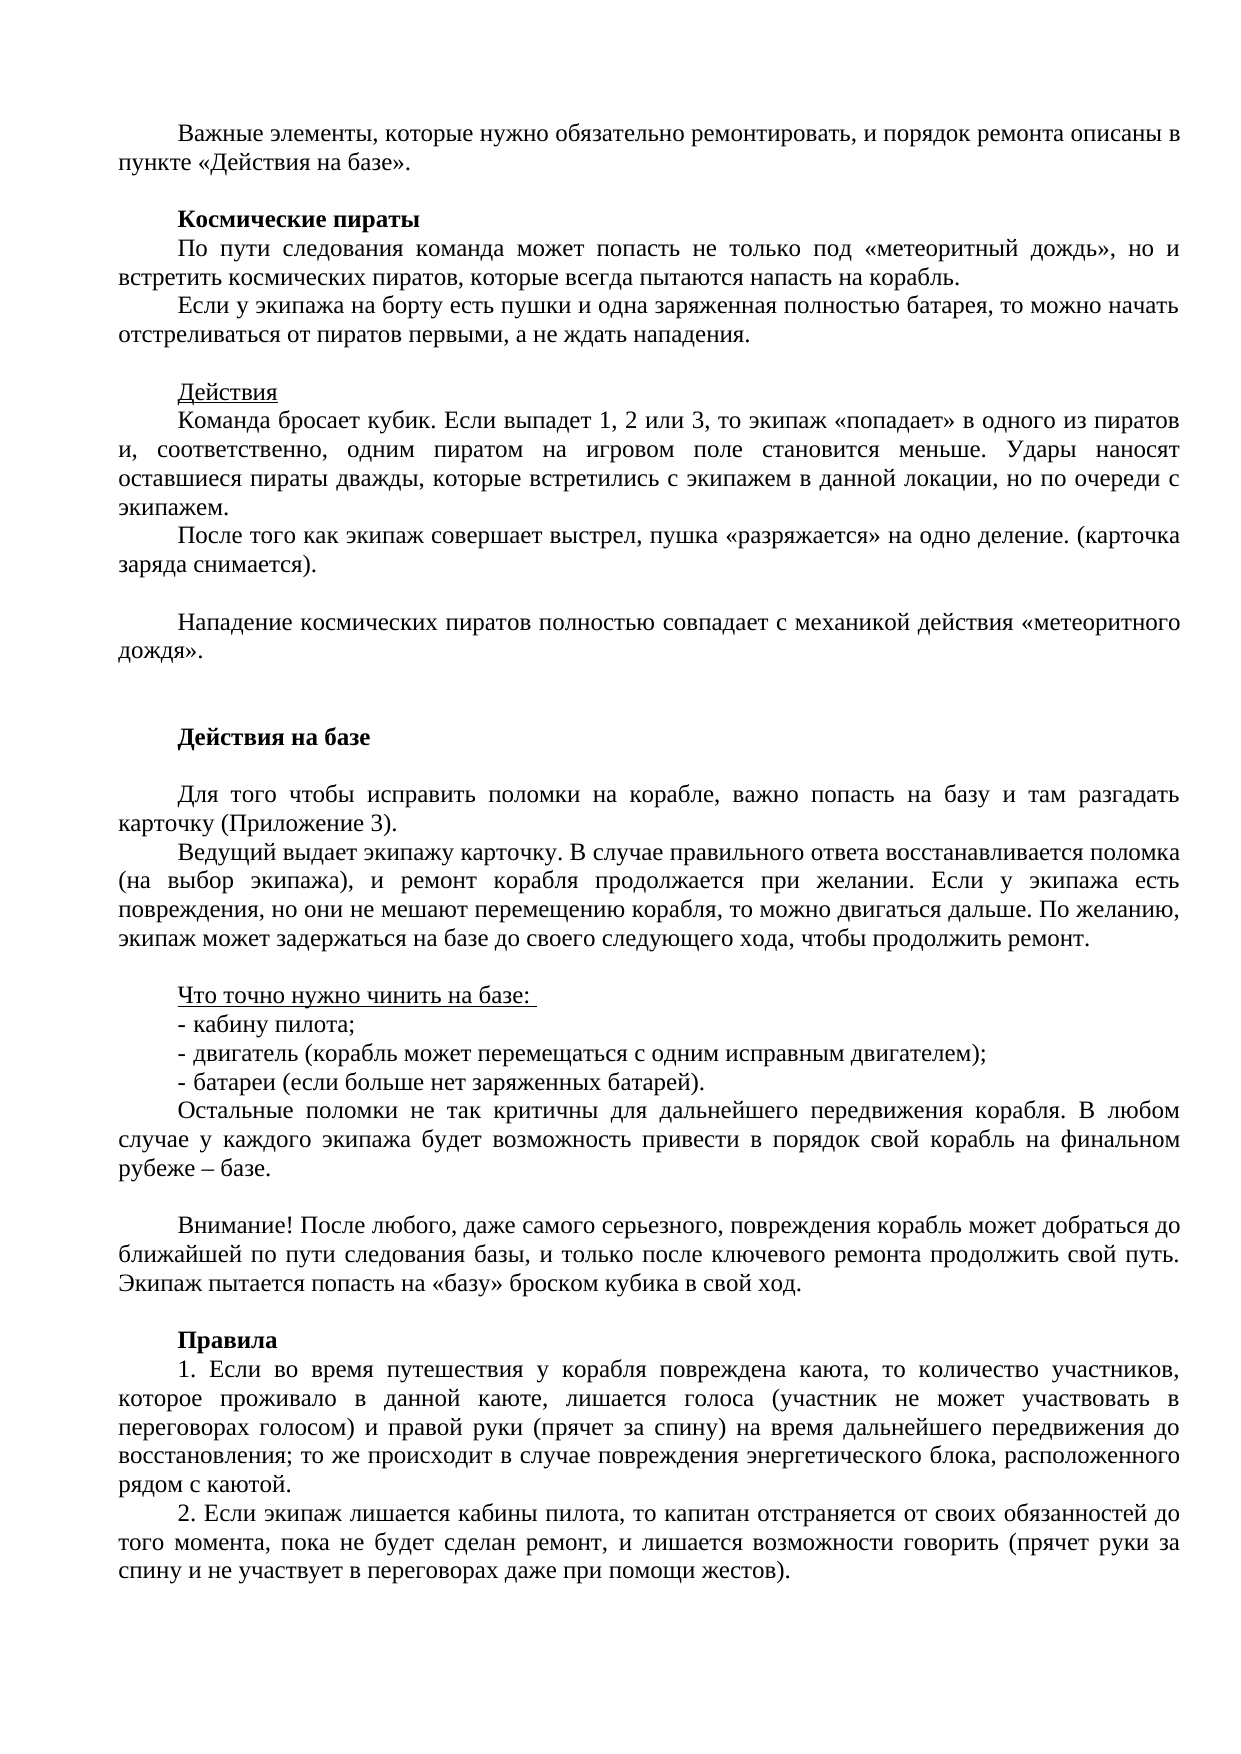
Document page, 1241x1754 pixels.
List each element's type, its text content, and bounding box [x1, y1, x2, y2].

text По пути следования команда может попасть не только под «метеоритный дождь», но и встретить космических пиратов, которые всегда пытаются напасть на корабль. [118, 233, 1181, 291]
list батареи (если больше нет заряженных батарей). [118, 1067, 1181, 1096]
text Действия на базе [118, 722, 1181, 751]
text Команда бросает кубик. Если выпадет 1, 2 или 3, то экипаж «попадает» в одного из пиратов и, соответственно, одним пиратом на игровом поле становится меньше. Удары наносят оставшиеся пираты дважды, которые встретились с экипажем в данной локации, но по очереди с экипажем. [118, 406, 1181, 521]
text Правила [118, 1326, 1181, 1354]
list двигатель (корабль может перемещаться с одним исправным двигателем); [118, 1038, 1181, 1067]
text Космические пираты [118, 204, 1181, 233]
text Внимание! После любого, даже самого серьезного, повреждения корабль может добраться до ближайшей по пути следования базы, и только после ключевого ремонта продолжить свой путь. Экипаж пытается попасть на «базу» броском кубика в свой ход. [118, 1211, 1181, 1297]
text Важные элементы, которые нужно обязательно ремонтировать, и порядок ремонта описаны в пункте «Действия на базе». [118, 118, 1181, 176]
text Ведущий выдает экипажу карточку. В случае правильного ответа восстанавливается поломка (на выбор экипажа), и ремонт корабля продолжается при желании. Если у экипажа есть повреждения, но они не мешают перемещению корабля, то можно двигаться дальше. По желанию, экипаж может задержаться на базе до своего следующего хода, чтобы продолжить ремонт. [118, 837, 1181, 952]
text 2. Если экипаж лишается кабины пилота, то капитан отстраняется от своих обязанностей до того момента, пока не будет сделан ремонт, и лишается возможности говорить (прячет руки за спину и не участвует в переговорах даже при помощи жестов). [118, 1498, 1181, 1584]
text Действия [118, 377, 1181, 406]
text Если у экипажа на борту есть пушки и одна заряженная полностью батарея, то можно начать отстреливаться от пиратов первыми, а не ждать нападения. [118, 291, 1181, 348]
text Остальные поломки не так критичны для дальнейшего передвижения корабля. В любом случае у каждого экипажа будет возможность привести в порядок свой корабль на финальном рубеже – базе. [118, 1096, 1181, 1182]
text Что точно нужно чинить на базе: [118, 981, 1181, 1009]
text Для того чтобы исправить поломки на корабле, важно попасть на базу и там разгадать карточку (Приложение 3). [118, 779, 1181, 837]
text После того как экипаж совершает выстрел, пушка «разряжается» на одно деление. (карточка заряда снимается). [118, 521, 1181, 578]
list кабину пилота; [118, 1009, 1181, 1038]
text 1. Если во время путешествия у корабля повреждена каюта, то количество участников, которое проживало в данной каюте, лишается голоса (участник не может участвовать в переговорах голосом) и правой руки (прячет за спину) на время дальнейшего передвижения до восстановления; то же происходит в случае повреждения энергетического блока, расположенного рядом с каютой. [118, 1354, 1181, 1498]
text Нападение космических пиратов полностью совпадает с механикой действия «метеоритного дождя». [118, 607, 1181, 664]
